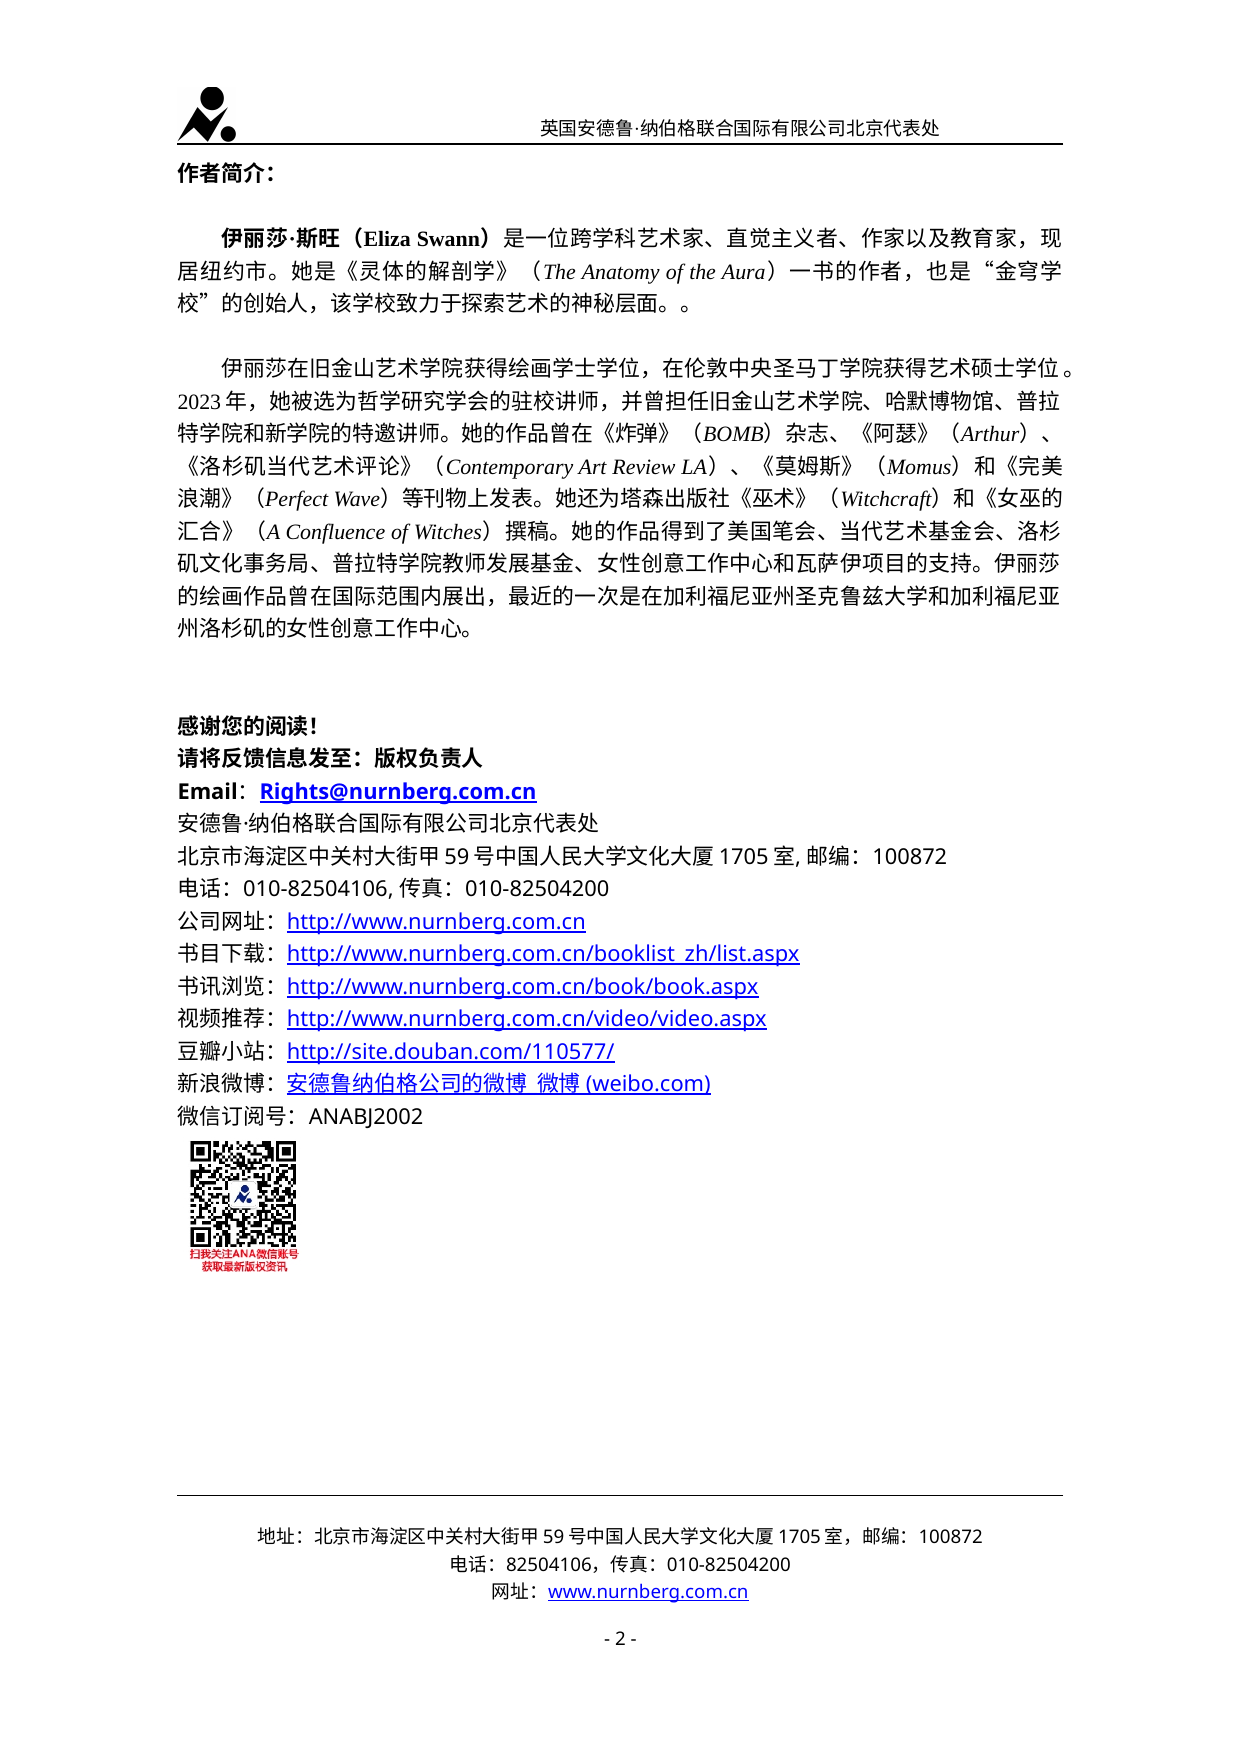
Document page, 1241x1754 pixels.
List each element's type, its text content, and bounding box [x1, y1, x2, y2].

text 伊丽莎在旧金山艺术学院获得绘画学士学位，在伦敦中央圣马丁学院获得艺术硕士学位。2023年，她被选为哲学研究学会的驻校讲师，并曾担任旧金山艺术学院、哈默博物馆、普拉特学院和新学院的特邀讲师。她的作品曾在《炸弹》（BOMB）杂志、《阿瑟》（Arthur）、《洛杉矶当代艺术评论》（Contemporary Art Review LA）、《莫姆斯》（Momus）和《完美浪潮》（Perfect Wave）等刊物上发表。她还为塔森出版社《巫术》（Witchcraft）和《女巫的汇合》（A Confluence of Witches）撰稿。她的作品得到了美国笔会、当代艺术基金会、洛杉矶文化事务局、普拉特学院教师发展基金、女性创意工作中心和瓦萨伊项目的支持。伊丽莎的绘画作品曾在国际范围内展出，最近的一次是在加利福尼亚州圣克鲁兹大学和加利福尼亚州洛杉矶的女性创意工作中心。 [177, 351, 1063, 643]
text 请将反馈信息发至：版权负责人 [177, 741, 1063, 773]
text 豆瓣小站：http://site.douban.com/110577/ [177, 1033, 1063, 1066]
text 微信订阅号：ANABJ2002 [177, 1098, 1063, 1131]
text 视频推荐：http://www.nurnberg.com.cn/video/video.aspx [177, 1001, 1063, 1033]
text 感谢您的阅读！ [177, 708, 1063, 741]
text 北京市海淀区中关村大街甲59号中国人民大学文化大厦1705室, 邮编：100872 [177, 838, 1063, 871]
picture [177, 1131, 310, 1275]
text 安德鲁·纳伯格联合国际有限公司北京代表处 [177, 806, 1063, 838]
text Email：Rights@nurnberg.com.cn [177, 773, 1063, 806]
text 作者简介： [177, 156, 1063, 188]
text 新浪微博：安德鲁纳伯格公司的微博_微博 (weibo.com) [586, 1066, 1063, 1098]
text 电话：010-82504106, 传真：010-82504200 [177, 871, 1063, 903]
text 书目下载：http://www.nurnberg.com.cn/booklist_zh/list.aspx [177, 936, 1063, 968]
text 公司网址：http://www.nurnberg.com.cn [177, 903, 1063, 936]
picture [177, 87, 236, 142]
text 书讯浏览：http://www.nurnberg.com.cn/book/book.aspx [177, 968, 1063, 1001]
text 伊丽莎·斯旺（Eliza Swann）是一位跨学科艺术家、直觉主义者、作家以及教育家，现居纽约市。她是《灵体的解剖学》（The Anatomy of the Aura）一书的作者，也是“金穹学校”的创始人，该学校致力于探索艺术的神秘层面。。 [177, 221, 1063, 318]
